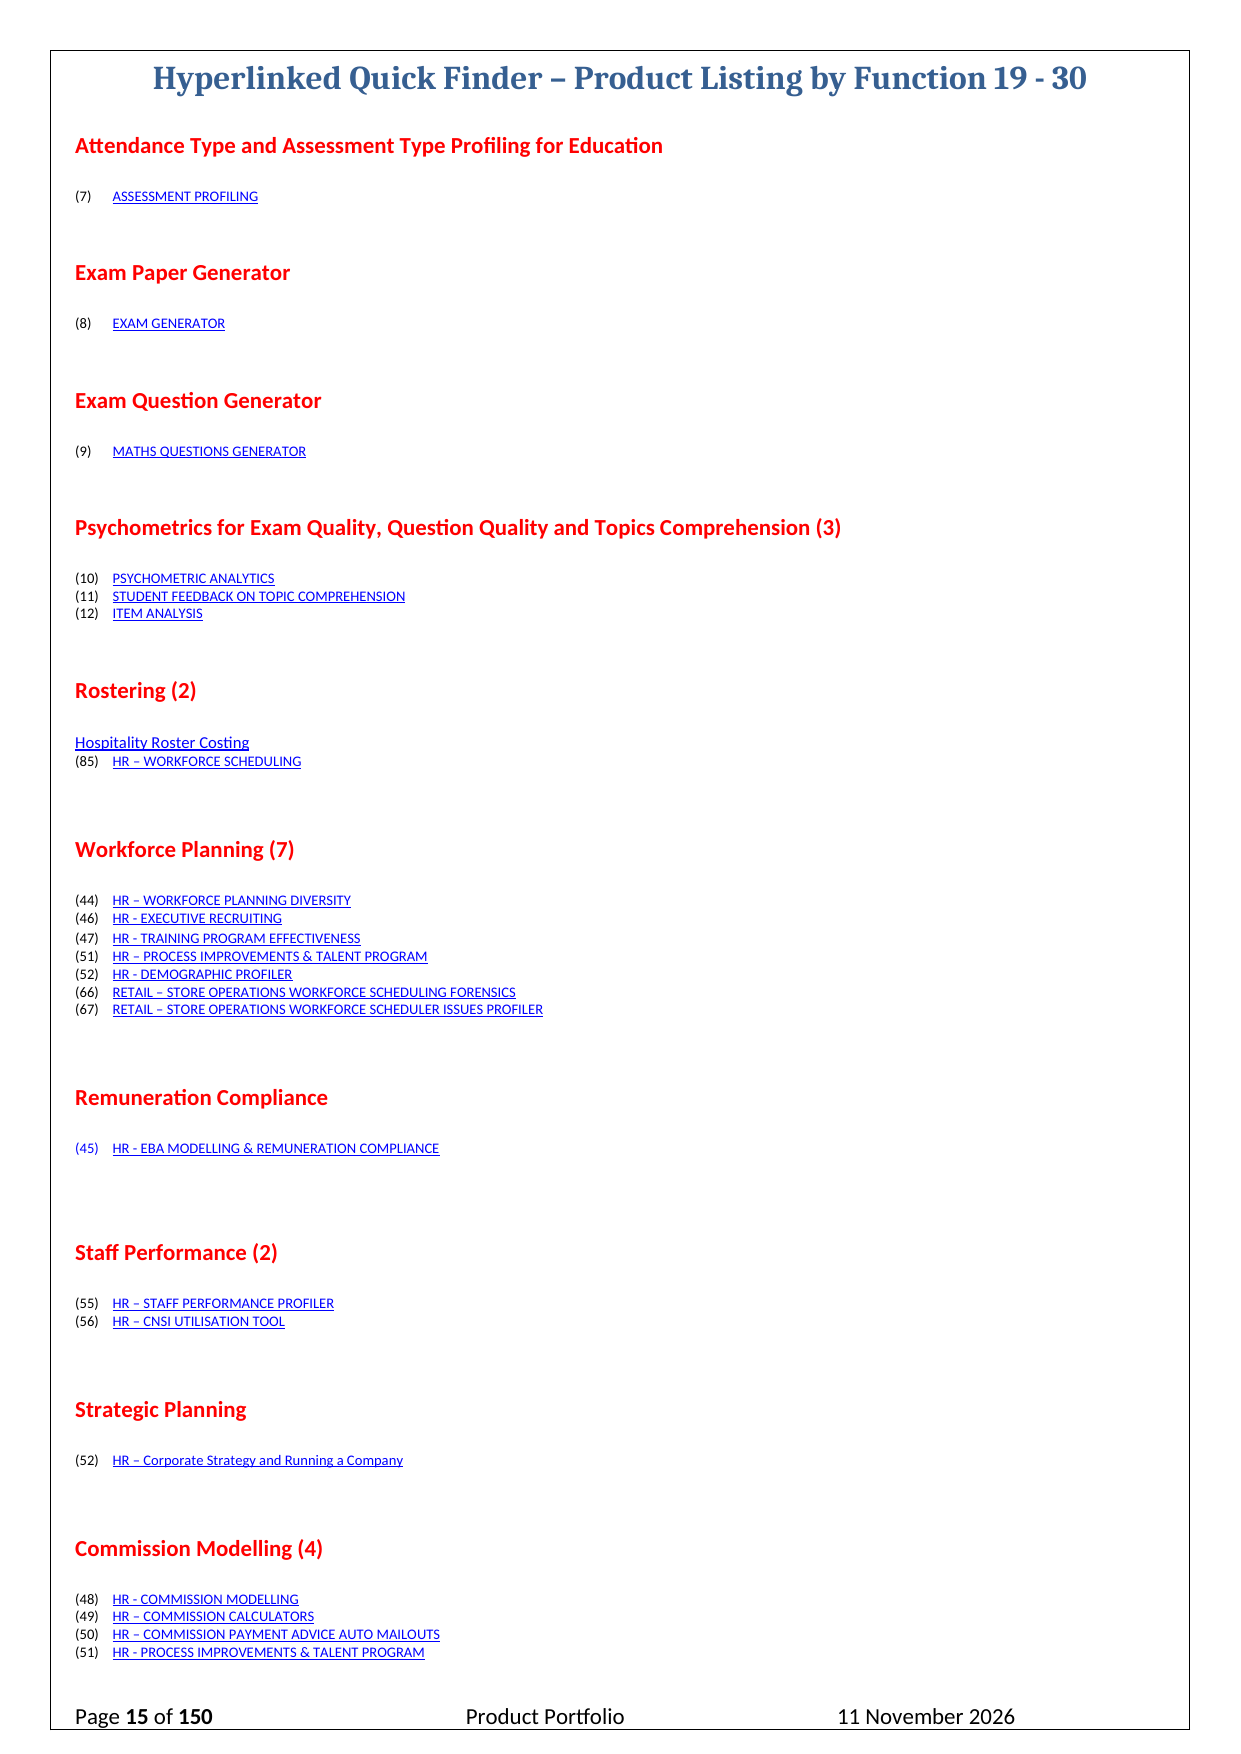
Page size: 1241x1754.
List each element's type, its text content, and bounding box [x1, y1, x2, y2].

text Workforce Planning (7) [75, 835, 1165, 863]
list MATHS QUESTIONS GENERATOR [75, 442, 1165, 459]
list HR - COMMISSION MODELLING [75, 1590, 1165, 1608]
list ITEM ANALYSIS [75, 605, 1165, 622]
text Staff Performance (2) [75, 1238, 1165, 1266]
list HR – Corporate Strategy and Running a Company [75, 1451, 1165, 1469]
list HR - TRAINING PROGRAM EFFECTIVENESS [75, 929, 1165, 947]
list HR - EXECUTIVE RECRUITING [75, 909, 1165, 927]
list HR – COMMISSION CALCULATORS [75, 1608, 1165, 1626]
text Hospitality Roster Costing [75, 732, 1165, 752]
list PSYCHOMETRIC ANALYTICS [75, 569, 1165, 587]
list HR – WORKFORCE PLANNING DIVERSITY [75, 891, 1165, 909]
text Exam Question Generator [75, 386, 1165, 414]
list HR – COMMISSION PAYMENT ADVICE AUTO MAILOUTS [75, 1626, 1165, 1643]
list RETAIL – STORE OPERATIONS WORKFORCE SCHEDULING FORENSICS [75, 983, 1165, 1001]
text Remuneration Compliance [75, 1083, 1165, 1111]
text Psychometrics for Exam Quality, Question Quality and Topics Comprehension (3) [75, 513, 1165, 541]
list EXAM GENERATOR [75, 314, 1165, 332]
text Strategic Planning [75, 1395, 1165, 1423]
text Attendance Type and Assessment Type Profiling for Education [75, 131, 1165, 159]
subtitle Hyperlinked Quick Finder – Product Listing by Function 19 - 30 [75, 59, 1165, 97]
list HR - PROCESS IMPROVEMENTS & TALENT PROGRAM [75, 1643, 1165, 1661]
list HR – PROCESS IMPROVEMENTS & TALENT PROGRAM [75, 947, 1165, 965]
list STUDENT FEEDBACK ON TOPIC COMPREHENSION [75, 587, 1165, 605]
list HR – CNSI UTILISATION TOOL [75, 1312, 1165, 1330]
text Commission Modelling (4) [75, 1534, 1165, 1562]
list HR - EBA MODELLING & REMUNERATION COMPLIANCE [75, 1139, 1165, 1157]
text Rostering (2) [75, 676, 1165, 704]
text Exam Paper Generator [75, 258, 1165, 286]
list RETAIL – STORE OPERATIONS WORKFORCE SCHEDULER ISSUES PROFILER [75, 1001, 1165, 1018]
list HR - DEMOGRAPHIC PROFILER [75, 965, 1165, 983]
list ASSESSMENT PROFILING [75, 187, 1165, 205]
list HR – WORKFORCE SCHEDULING [75, 752, 1165, 770]
list HR – STAFF PERFORMANCE PROFILER [75, 1294, 1165, 1312]
